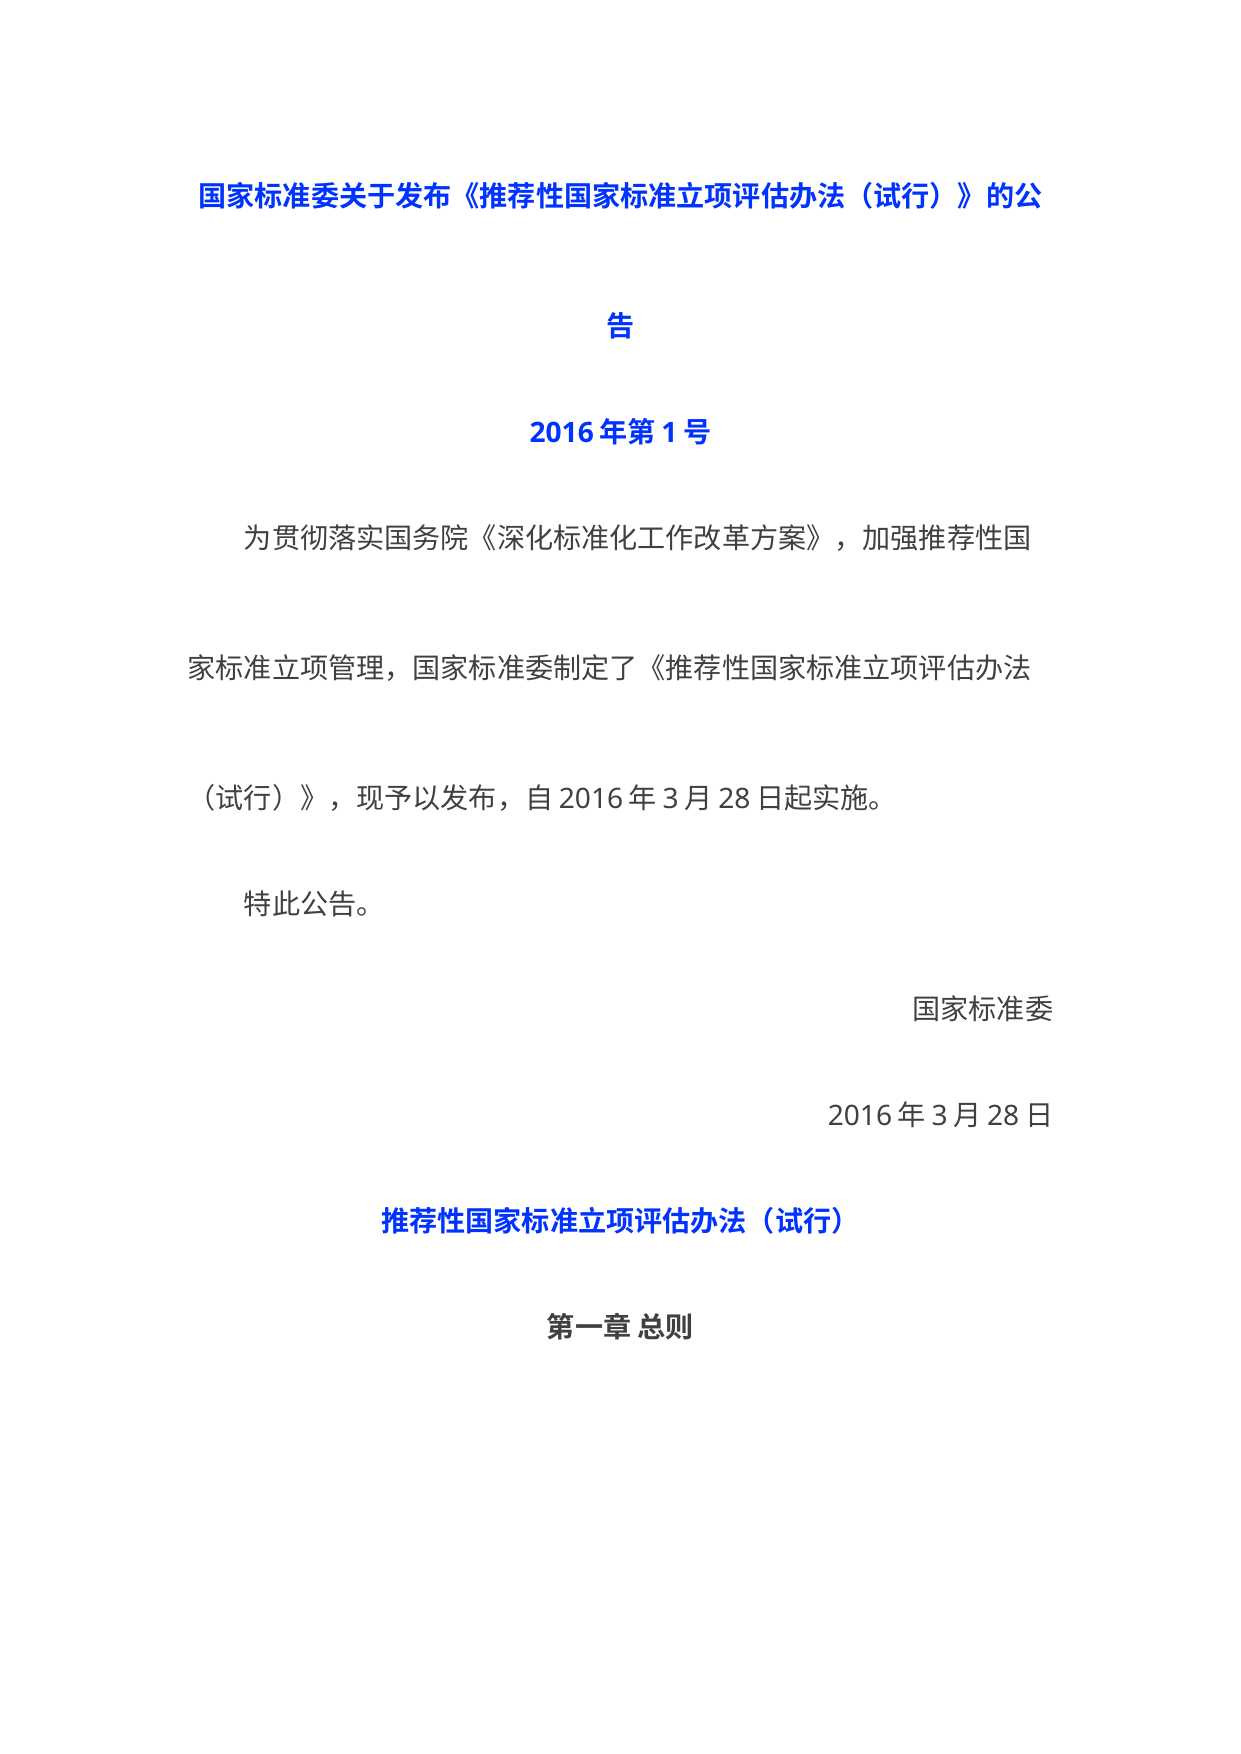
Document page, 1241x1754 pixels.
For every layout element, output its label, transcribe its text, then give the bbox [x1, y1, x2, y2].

text 第一章 总则 [187, 1292, 1053, 1357]
text 为贯彻落实国务院《深化标准化工作改革方案》，加强推荐性国家标准立项管理，国家标准委制定了《推荐性国家标准立项评估办法（试行）》，现予以发布，自2016年3月28日起实施。 [187, 503, 1053, 828]
text 国家标准委关于发布《推荐性国家标准立项评估办法（试行）》的公告 [187, 162, 1053, 357]
text 2016年第1号 [187, 398, 1053, 463]
text 国家标准委 [187, 975, 1053, 1040]
text 2016年3月28日 [187, 1081, 1053, 1146]
text 推荐性国家标准立项评估办法（试行） [187, 1187, 1053, 1252]
text 特此公告。 [187, 869, 1053, 934]
